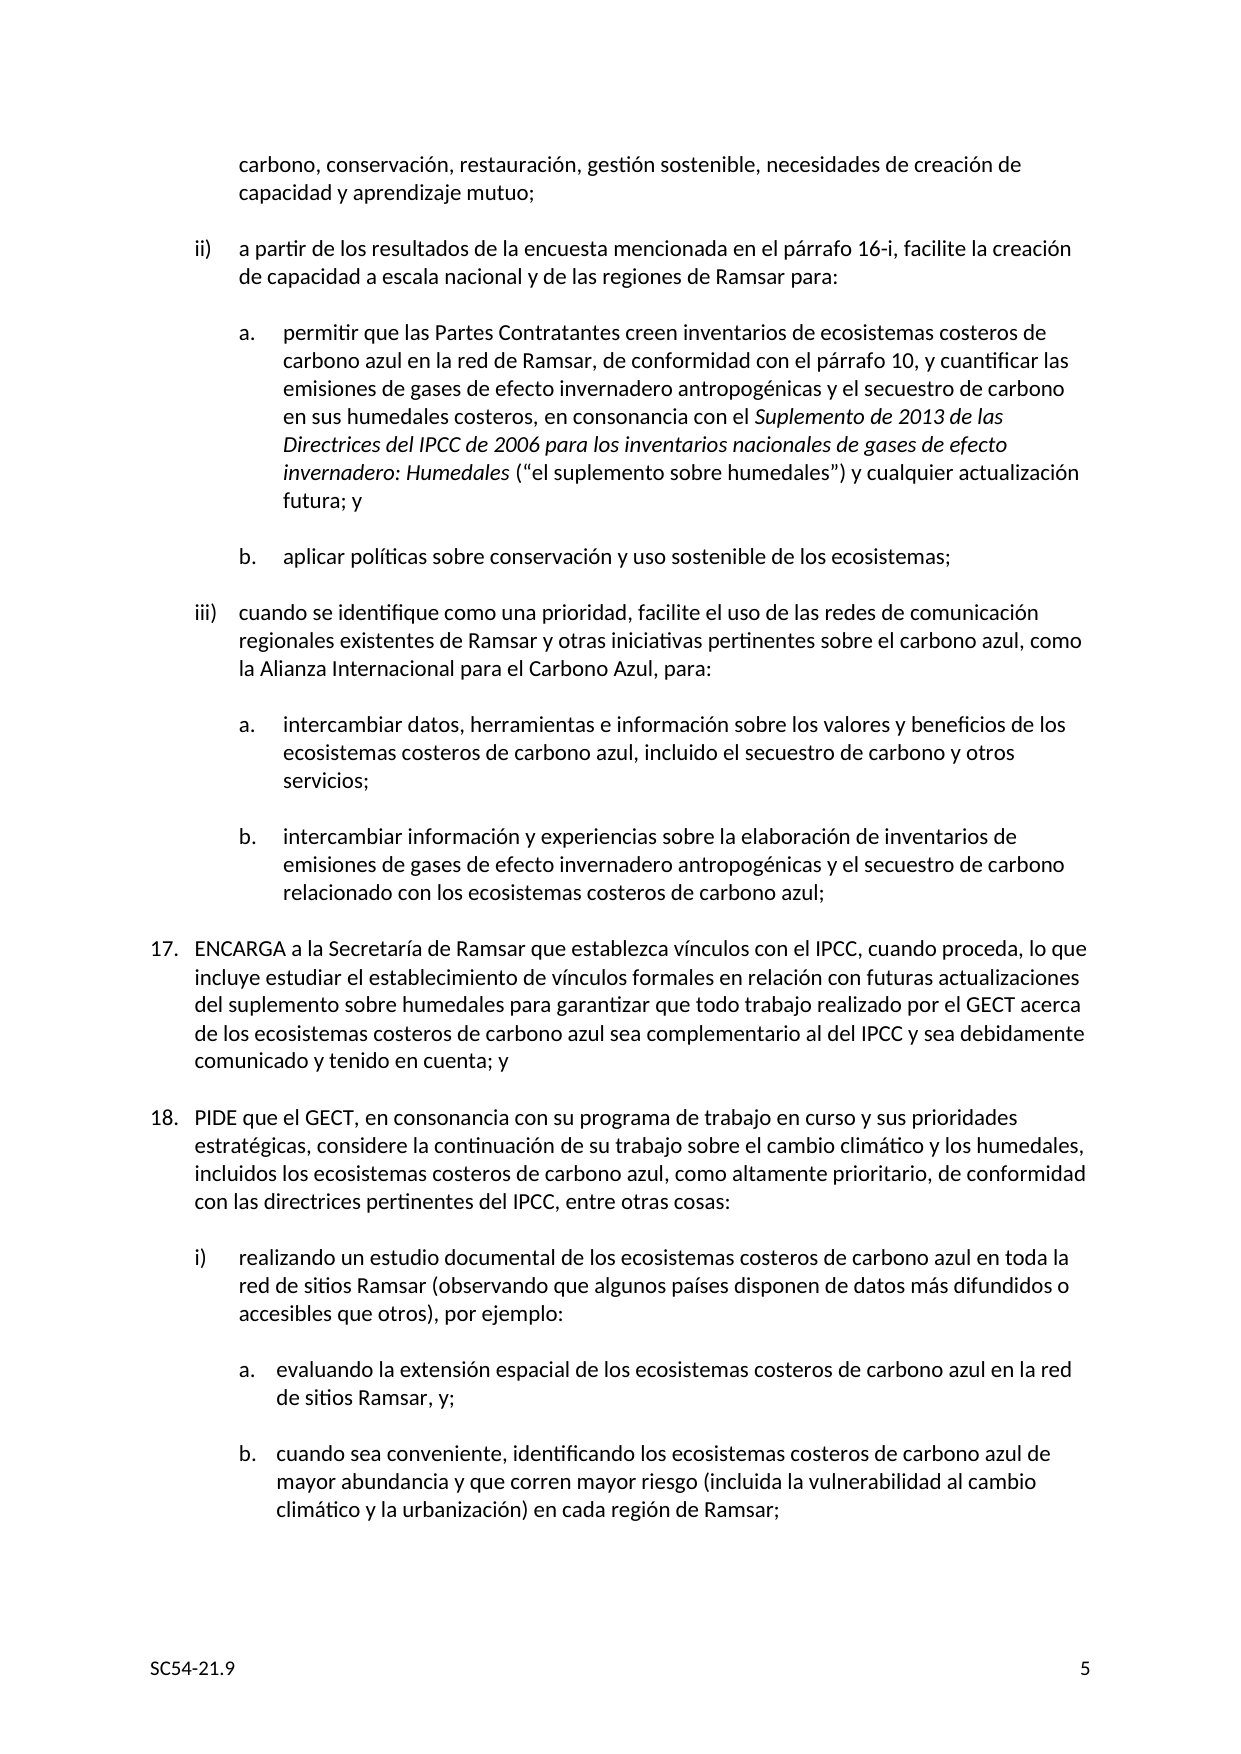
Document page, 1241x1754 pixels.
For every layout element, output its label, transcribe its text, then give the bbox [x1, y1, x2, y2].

text b. aplicar políticas sobre conservación y uso sostenible de los ecosistemas; [239, 542, 1090, 570]
text iii) cuando se identifique como una prioridad, facilite el uso de las redes de comunicación regionales existentes de Ramsar y otras iniciativas pertinentes sobre el carbono azul, como la Alianza Internacional para el Carbono Azul, para: [194, 598, 1090, 682]
list evaluando la extensión espacial de los ecosistemas costeros de carbono azul en la red de sitios Ramsar, y; [239, 1355, 1090, 1411]
text b. intercambiar información y experiencias sobre la elaboración de inventarios de emisiones de gases de efecto invernadero antropogénicas y el secuestro de carbono relacionado con los ecosistemas costeros de carbono azul; [239, 822, 1090, 907]
text a. intercambiar datos, herramientas e información sobre los valores y beneficios de los ecosistemas costeros de carbono azul, incluido el secuestro de carbono y otros servicios; [239, 710, 1090, 794]
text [194, 150, 1090, 206]
text i) realizando un estudio documental de los ecosistemas costeros de carbono azul en toda la red de sitios Ramsar (observando que algunos países disponen de datos más difundidos o accesibles que otros), por ejemplo: [194, 1243, 1090, 1327]
text ii) a partir de los resultados de la encuesta mencionada en el párrafo 16-i, facilite la creación de capacidad a escala nacional y de las regiones de Ramsar para: [194, 234, 1090, 290]
list cuando sea conveniente, identificando los ecosistemas costeros de carbono azul de mayor abundancia y que corren mayor riesgo (incluida la vulnerabilidad al cambio climático y la urbanización) en cada región de Ramsar; [239, 1439, 1090, 1523]
text a. permitir que las Partes Contratantes creen inventarios de ecosistemas costeros de carbono azul en la red de Ramsar, de conformidad con el párrafo 10, y cuantificar las emisiones de gases de efecto invernadero antropogénicas y el secuestro de carbono en sus humedales costeros, en consonancia con el Suplemento de 2013 de las Directrices del IPCC de 2006 para los inventarios nacionales de gases de efecto invernadero: Humedales (“el suplemento sobre humedales”) y cualquier actualización futura; y [239, 318, 1090, 514]
text 17. ENCARGA a la Secretaría de Ramsar que establezca vínculos con el IPCC, cuando proceda, lo que incluye estudiar el establecimiento de vínculos formales en relación con futuras actualizaciones del suplemento sobre humedales para garantizar que todo trabajo realizado por el GECT acerca de los ecosistemas costeros de carbono azul sea complementario al del IPCC y sea debidamente comunicado y tenido en cuenta; y [150, 934, 1090, 1075]
text 18. PIDE que el GECT, en consonancia con su programa de trabajo en curso y sus prioridades estratégicas, considere la continuación de su trabajo sobre el cambio climático y los humedales, incluidos los ecosistemas costeros de carbono azul, como altamente prioritario, de conformidad con las directrices pertinentes del IPCC, entre otras cosas: [150, 1103, 1090, 1215]
